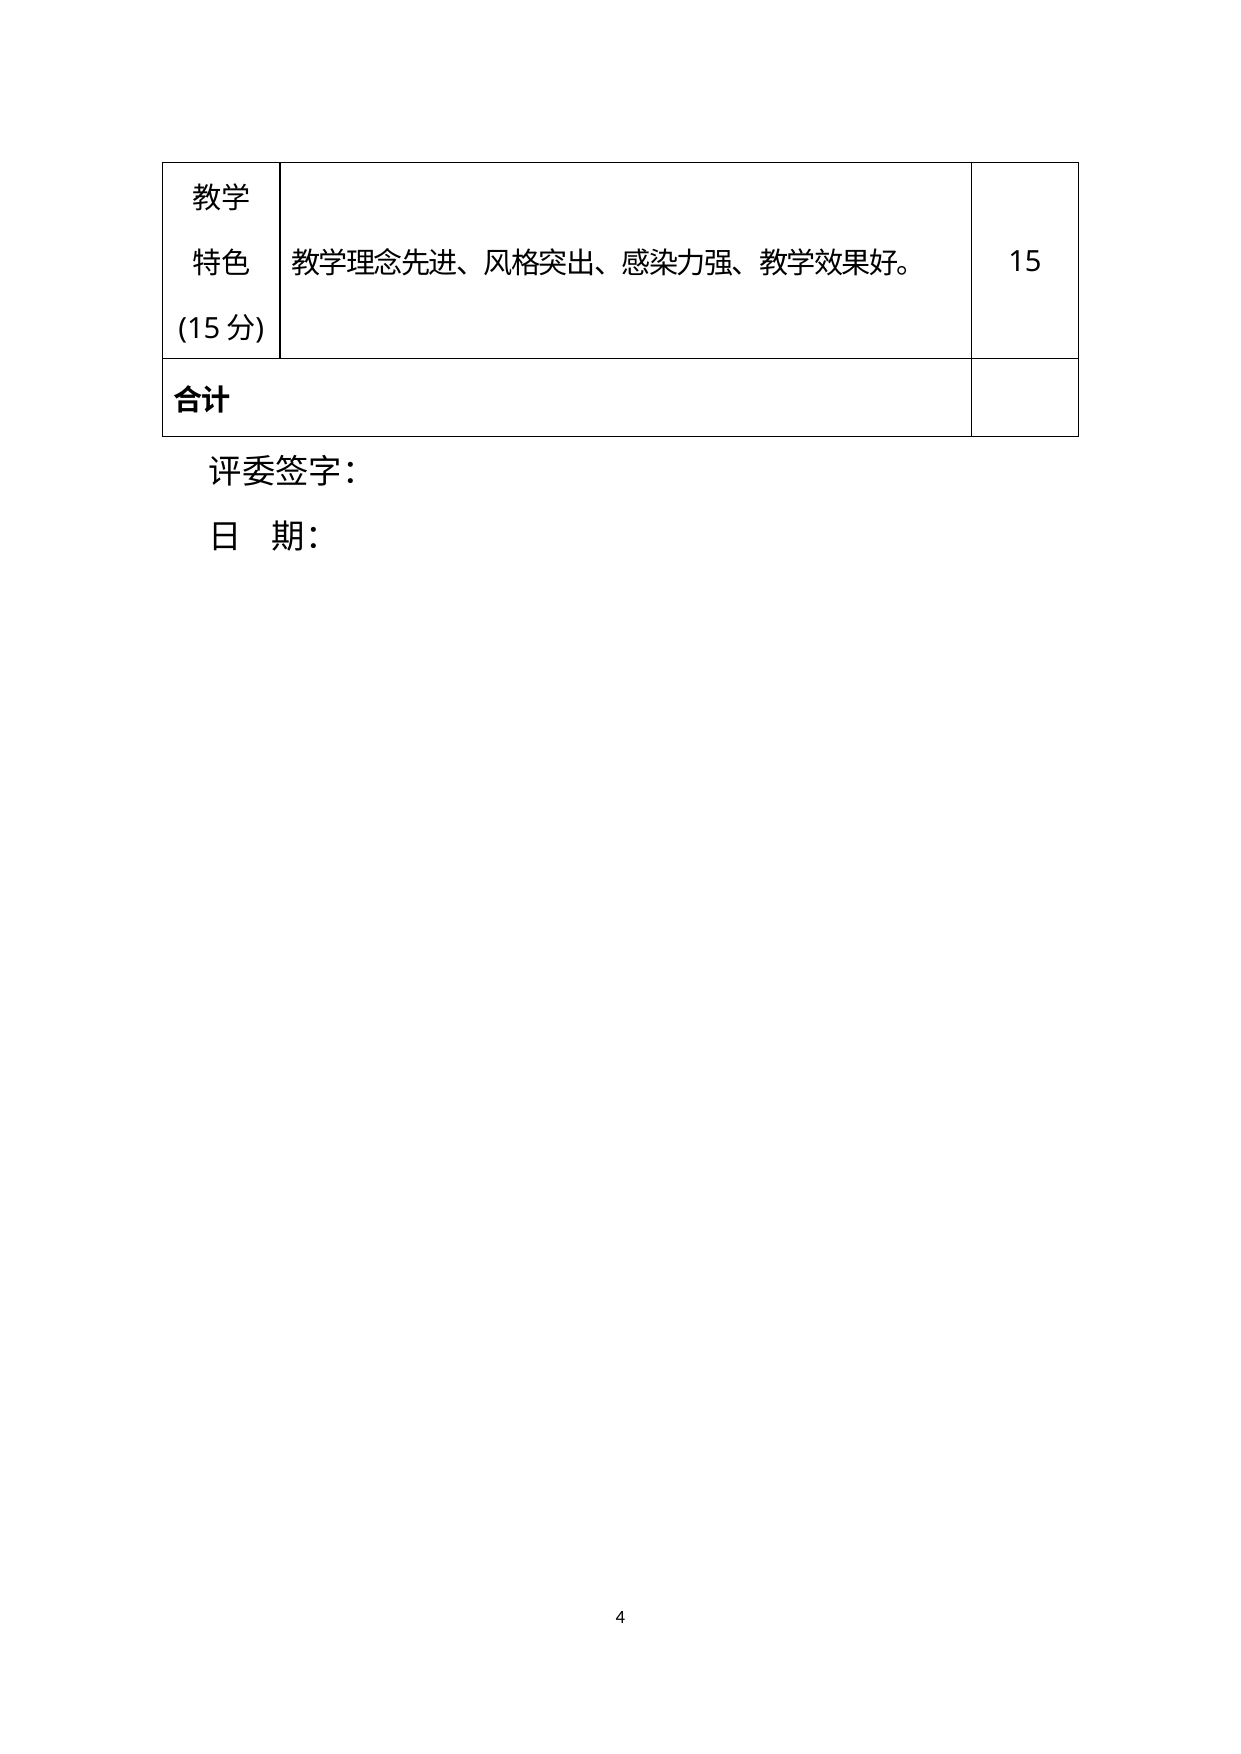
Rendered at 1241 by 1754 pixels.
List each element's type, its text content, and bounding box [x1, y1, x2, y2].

table_cell 教学 特色 (15分) [163, 163, 279, 358]
table_cell 15 [972, 163, 1078, 358]
table_cell 合计 [163, 359, 971, 436]
table_cell 教学理念先进、风格突出、感染力强、教学效果好。 [281, 163, 971, 358]
table_cell [972, 359, 1078, 436]
text 评委签字： [142, 437, 965, 502]
text 日 期： [142, 502, 965, 567]
